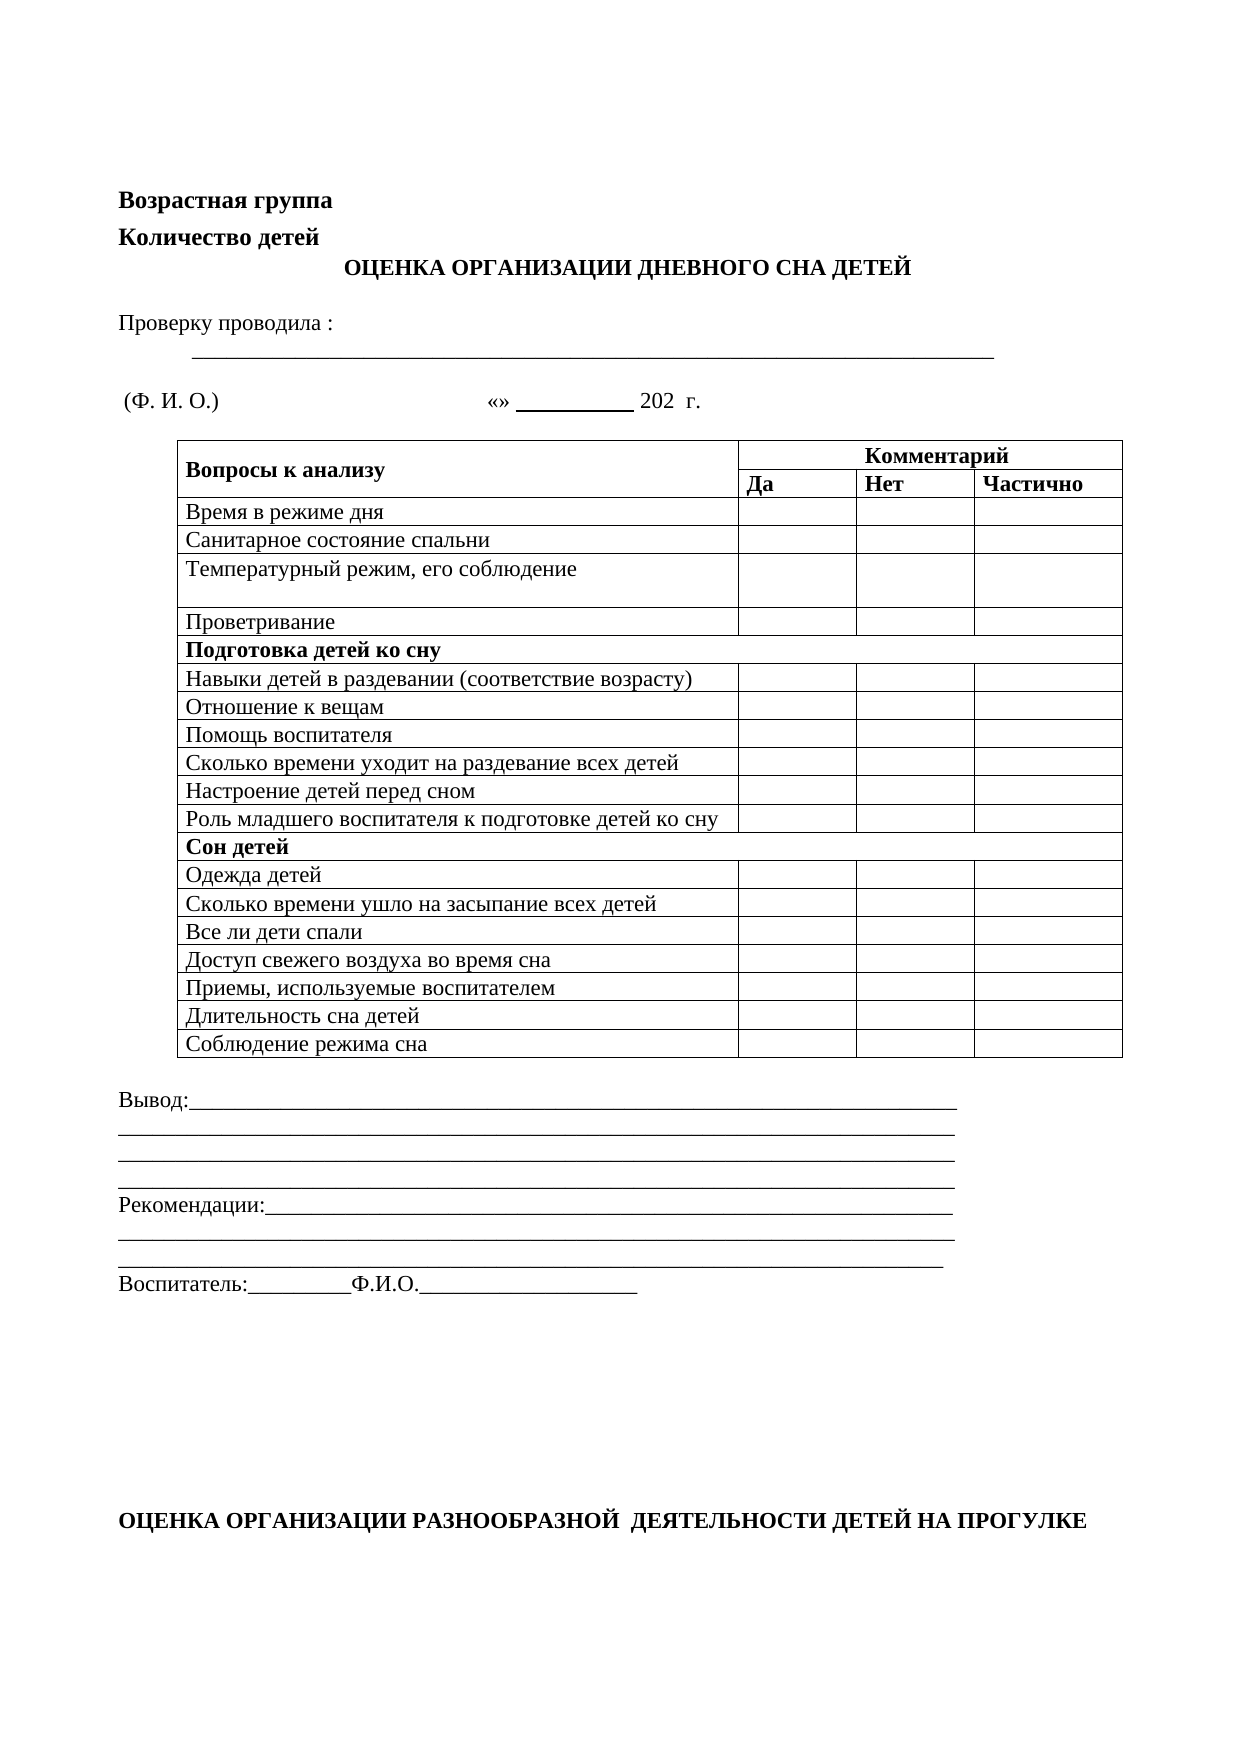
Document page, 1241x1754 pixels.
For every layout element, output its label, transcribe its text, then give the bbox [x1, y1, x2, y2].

table_cell [739, 554, 856, 607]
table_cell [739, 776, 856, 803]
table_cell [857, 526, 974, 553]
table_cell [739, 720, 856, 747]
table_cell Сколько времени ушло на засыпание всех детей [178, 889, 738, 916]
table_cell [739, 917, 856, 944]
text ОЦЕНКА ОРГАНИЗАЦИИ ДНЕВНОГО СНА ДЕТЕЙ [118, 254, 1137, 281]
table_cell Роль младшего воспитателя к подготовке детей ко сну [178, 805, 738, 832]
table_cell [739, 861, 856, 888]
table_cell [857, 608, 974, 635]
table_cell [857, 776, 974, 803]
text ОЦЕНКА ОРГАНИЗАЦИИ РАЗНООБРАЗНОЙ ДЕЯТЕЛЬНОСТИ ДЕТЕЙ НА ПРОГУЛКЕ [118, 1507, 1137, 1560]
table_cell [738, 833, 856, 860]
table_cell [739, 1001, 856, 1028]
table_cell [857, 720, 974, 747]
table_cell [739, 692, 856, 719]
text ________________________________________________________________________ [118, 1244, 1137, 1270]
table_cell Отношение к вещам [178, 692, 738, 719]
table_cell Доступ свежего воздуха во время сна [178, 945, 738, 972]
table_cell [857, 805, 974, 832]
table_cell [975, 973, 1122, 1000]
table_cell Помощь воспитателя [178, 720, 738, 747]
table_cell [739, 945, 856, 972]
table_cell [857, 861, 974, 888]
table_cell [975, 776, 1122, 803]
table_cell [857, 748, 974, 775]
text _________________________________________________________________________ [118, 1138, 1137, 1165]
table_cell [975, 526, 1122, 553]
text _________________________________________________________________________ [118, 1217, 1137, 1244]
table_cell [975, 608, 1122, 635]
table_cell [857, 945, 974, 972]
text _________________________________________________________________________ Рекомендации:____________________________________________________________ [118, 1165, 1137, 1217]
table_cell Одежда детей [178, 861, 738, 888]
table_header Вопросы к анализу [178, 441, 738, 497]
table_cell Соблюдение режима сна [178, 1030, 738, 1057]
table_cell [975, 664, 1122, 691]
table_cell [857, 692, 974, 719]
table_cell [739, 498, 856, 525]
table_cell Время в режиме дня [178, 498, 738, 525]
table_cell [739, 973, 856, 1000]
table_cell [975, 1030, 1122, 1057]
table_header [739, 441, 856, 468]
table_header Комментарий [856, 441, 1122, 468]
table_cell Частично [975, 470, 1122, 497]
text Воспитатель:_________Ф.И.О.___________________ [118, 1270, 1137, 1296]
table_cell [739, 608, 856, 635]
table_cell [739, 805, 856, 832]
table_cell [975, 889, 1122, 916]
table_cell Санитарное состояние спальни [178, 526, 738, 553]
table_cell [975, 917, 1122, 944]
table_cell [857, 917, 974, 944]
text (Ф. И. О.) «» 202 г. [118, 388, 1137, 414]
table_cell Температурный режим, его соблюдение [178, 554, 738, 607]
text Проверку проводила : ______________________________________________________________________ [118, 308, 1137, 388]
table_cell [738, 636, 856, 663]
table_cell [739, 664, 856, 691]
table_cell [739, 1030, 856, 1057]
table_cell [857, 889, 974, 916]
table_cell Настроение детей перед сном [178, 776, 738, 803]
table_cell [856, 833, 1122, 860]
table_cell Подготовка детей ко сну [178, 636, 738, 663]
table_cell [975, 1001, 1122, 1028]
table_cell Да [739, 470, 856, 497]
table_cell [856, 636, 1122, 663]
text _________________________________________________________________________ [118, 1112, 1137, 1138]
table_cell [857, 498, 974, 525]
table_cell [739, 748, 856, 775]
table_cell [975, 861, 1122, 888]
table_cell [975, 720, 1122, 747]
table_cell Сколько времени уходит на раздевание всех детей [178, 748, 738, 775]
table_cell [857, 1030, 974, 1057]
table_cell [857, 554, 974, 607]
table_cell Сон детей [178, 833, 738, 860]
table_cell [975, 498, 1122, 525]
table_cell [975, 748, 1122, 775]
table_cell [975, 692, 1122, 719]
table_cell [975, 945, 1122, 972]
table_cell [857, 973, 974, 1000]
table_cell [857, 1001, 974, 1028]
table_cell Навыки детей в раздевании (соответствие возрасту) [178, 664, 738, 691]
table_cell [739, 889, 856, 916]
table_cell Приемы, используемые воспитателем [178, 973, 738, 1000]
table_cell [975, 805, 1122, 832]
table_cell Все ли дети спали [178, 917, 738, 944]
table_cell [975, 554, 1122, 607]
text Вывод:___________________________________________________________________ [118, 1086, 1137, 1112]
table_cell Длительность сна детей [178, 1001, 738, 1028]
table_cell Нет [857, 470, 974, 497]
table_cell [857, 664, 974, 691]
table_cell Проветривание [178, 608, 738, 635]
table_cell [739, 526, 856, 553]
